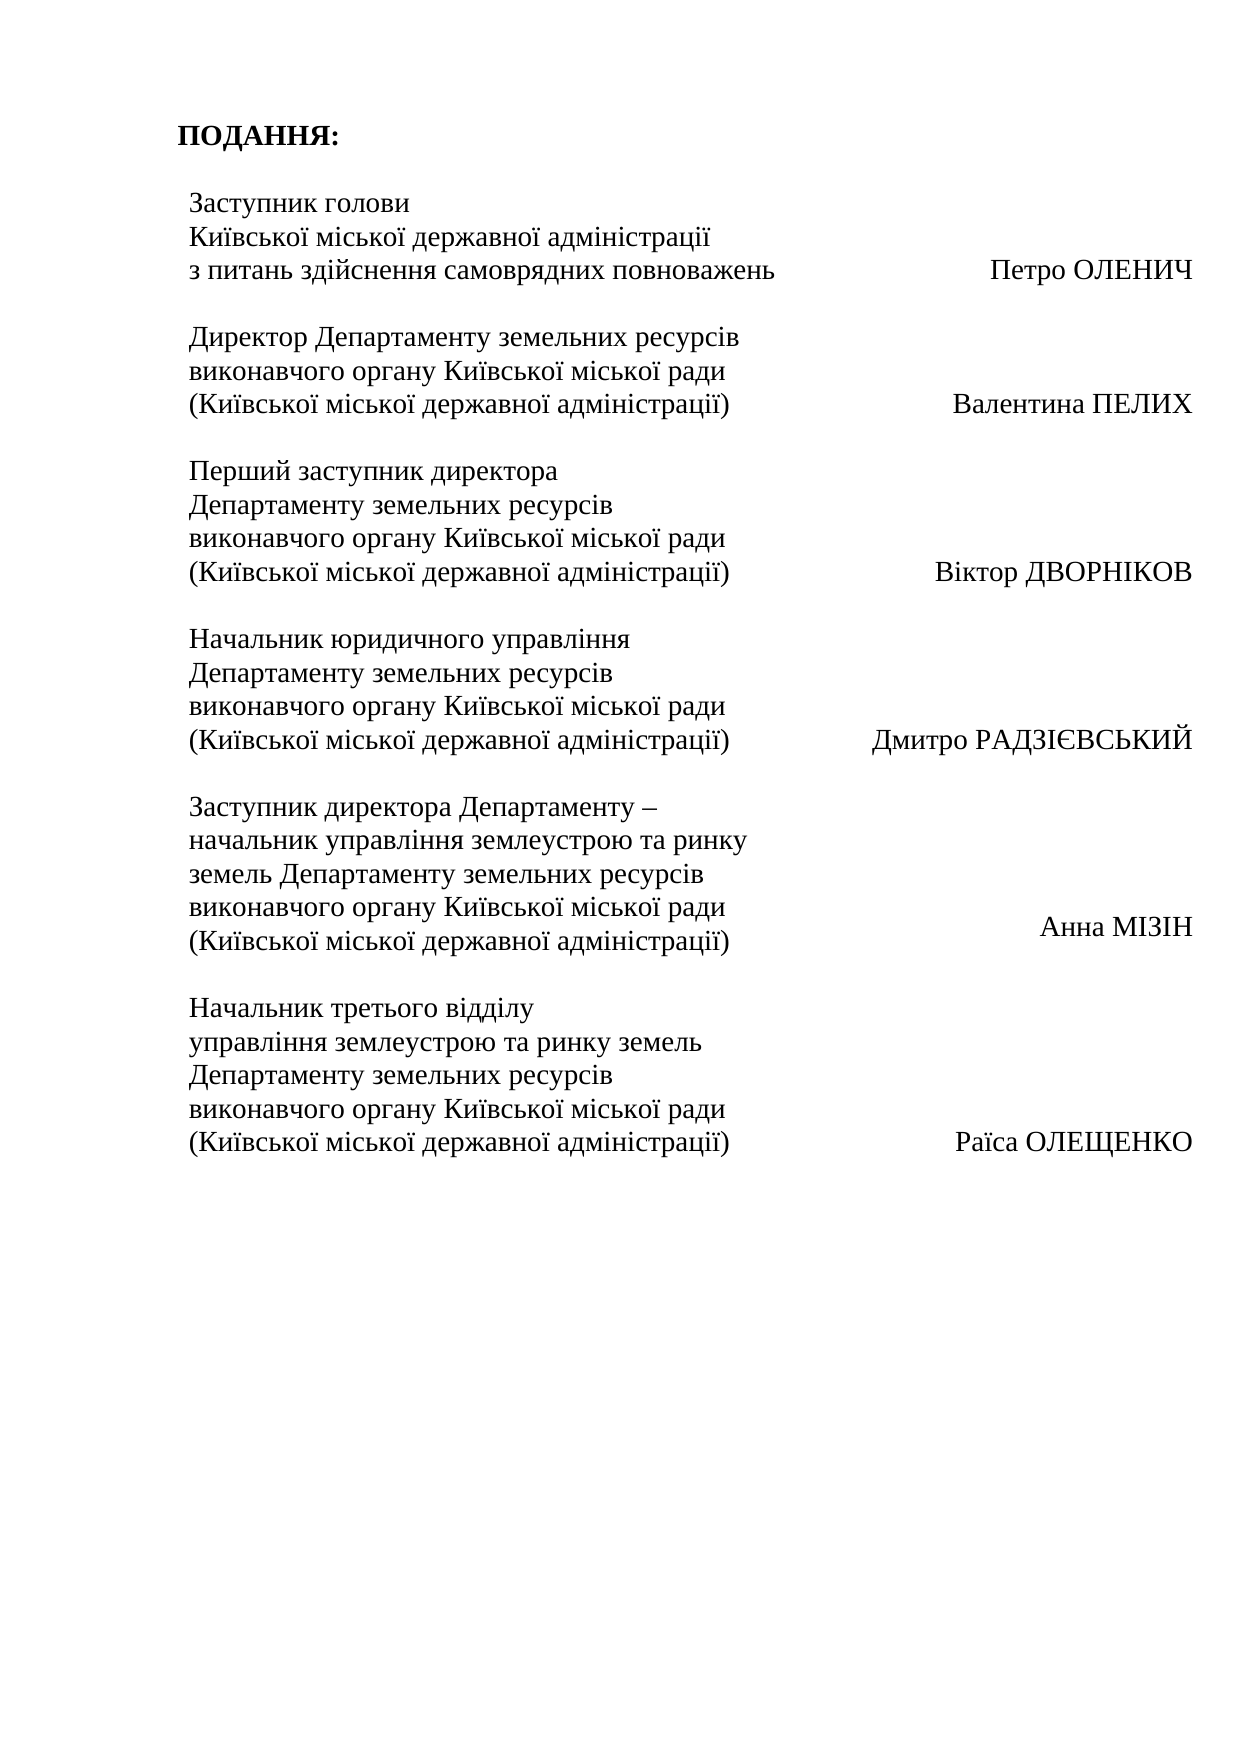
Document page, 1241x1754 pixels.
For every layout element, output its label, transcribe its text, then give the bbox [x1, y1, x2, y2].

table_cell Анна МІЗІН [809, 755, 1204, 957]
table_header Петро ОЛЕНИЧ [809, 185, 1204, 286]
table_cell Раїса ОЛЕЩЕНКО [809, 957, 1204, 1158]
table_cell Дмитро РАДЗІЄВСЬКИЙ [809, 588, 1204, 755]
text ПОДАННЯ: [177, 118, 1181, 152]
table_cell Віктор ДВОРНІКОВ [809, 420, 1204, 588]
table_cell Директор Департаменту земельних ресурсів виконавчого органу Київської міської ради (Київської міської державної адміністрації) [177, 286, 808, 420]
table_cell Перший заступник директора Департаменту земельних ресурсів виконавчого органу Київської міської ради (Київської міської державної адміністрації) [177, 420, 808, 588]
table_header Заступник голови Київської міської державної адміністрації з питань здійснення самоврядних повноважень [177, 185, 808, 286]
table_cell Валентина ПЕЛИХ [809, 286, 1204, 420]
table_cell Заступник директора Департаменту – начальник управління землеустрою та ринку земель Департаменту земельних ресурсів виконавчого органу Київської міської ради (Київської міської державної адміністрації) [177, 755, 808, 957]
table_cell Начальник юридичного управління Департаменту земельних ресурсів виконавчого органу Київської міської ради (Київської міської державної адміністрації) [177, 588, 808, 755]
table_cell Начальник третього відділу управління землеустрою та ринку земель Департаменту земельних ресурсів виконавчого органу Київської міської ради (Київської міської державної адміністрації) [177, 957, 808, 1158]
